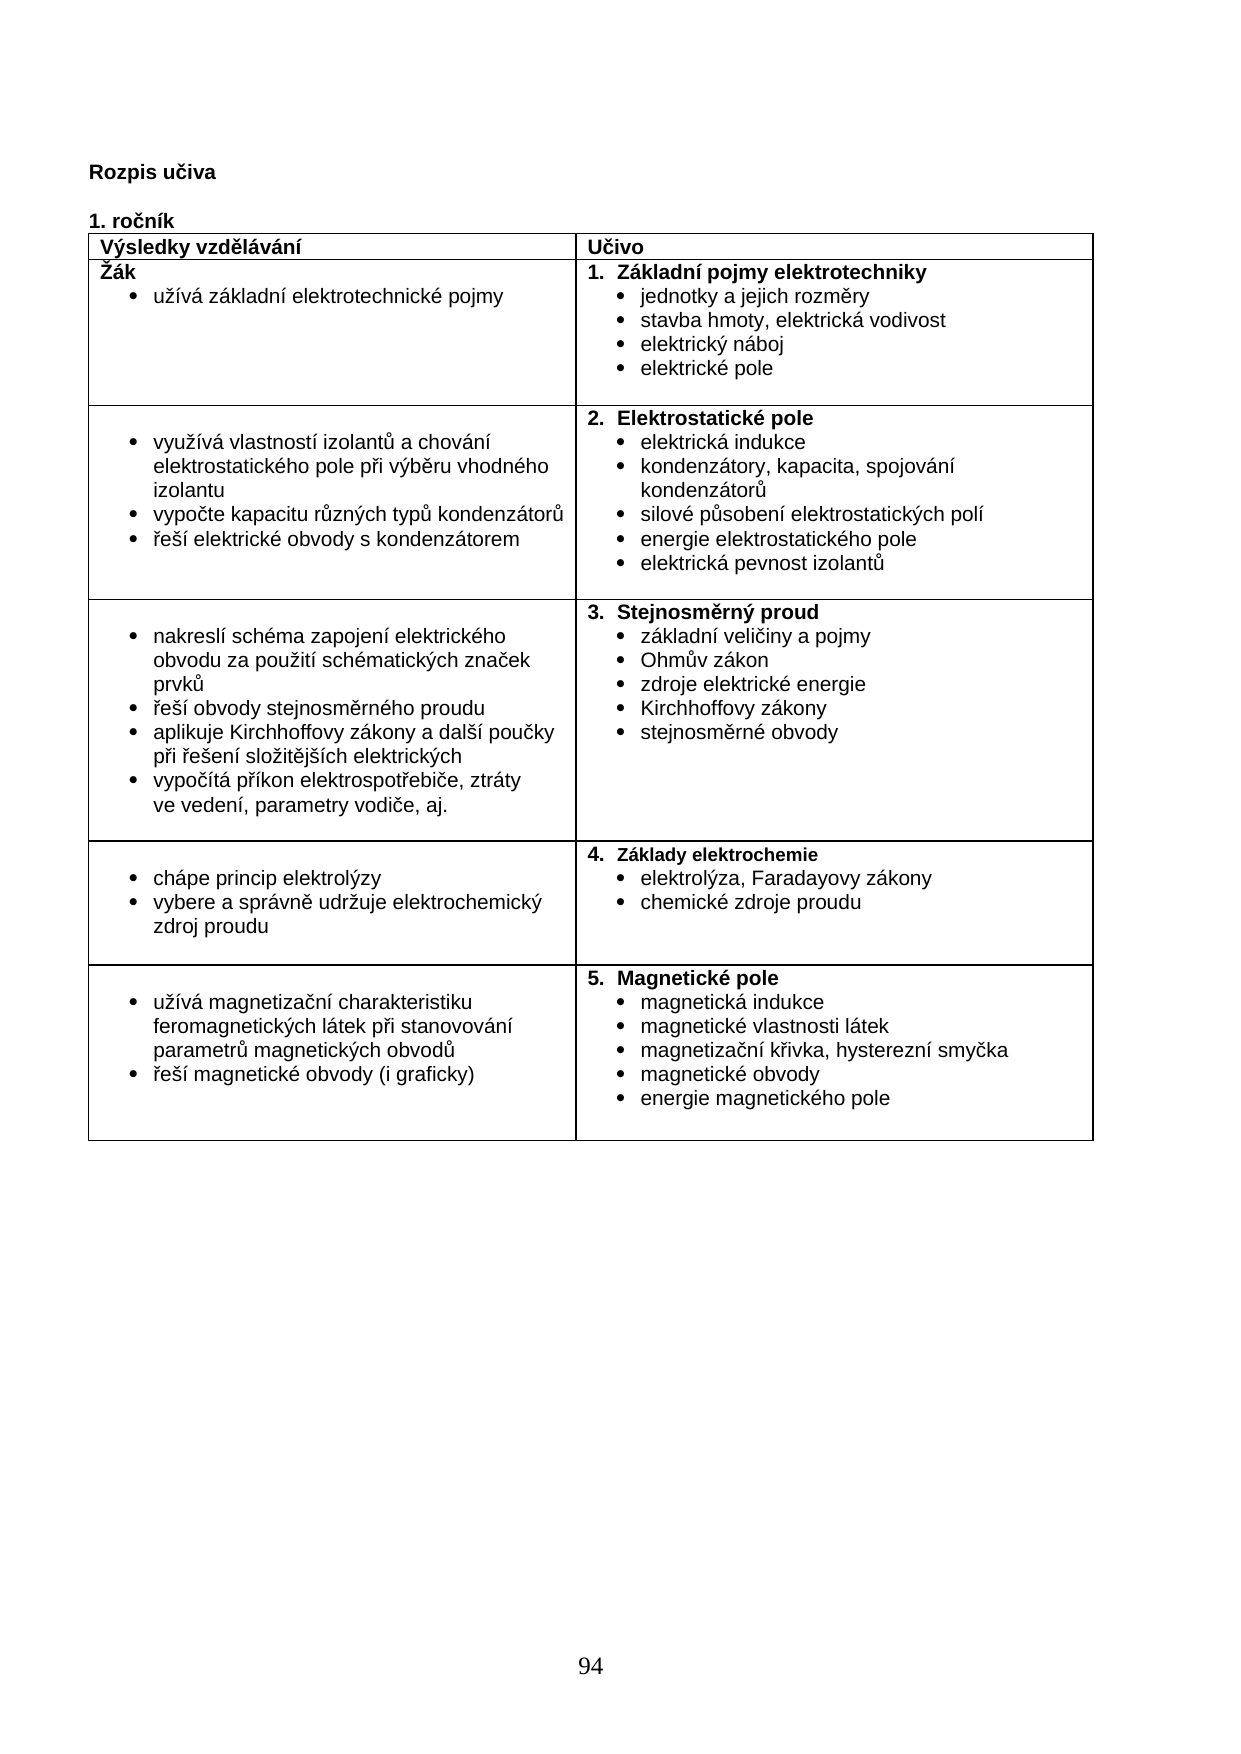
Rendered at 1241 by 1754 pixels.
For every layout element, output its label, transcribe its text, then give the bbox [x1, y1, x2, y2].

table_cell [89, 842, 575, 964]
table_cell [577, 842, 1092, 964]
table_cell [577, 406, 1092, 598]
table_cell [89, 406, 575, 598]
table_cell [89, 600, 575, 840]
text Rozpis učiva [89, 160, 1092, 184]
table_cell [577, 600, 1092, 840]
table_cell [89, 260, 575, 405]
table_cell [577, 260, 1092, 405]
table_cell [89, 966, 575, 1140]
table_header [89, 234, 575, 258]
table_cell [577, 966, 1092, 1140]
text 1. ročník [89, 209, 1092, 233]
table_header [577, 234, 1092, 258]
